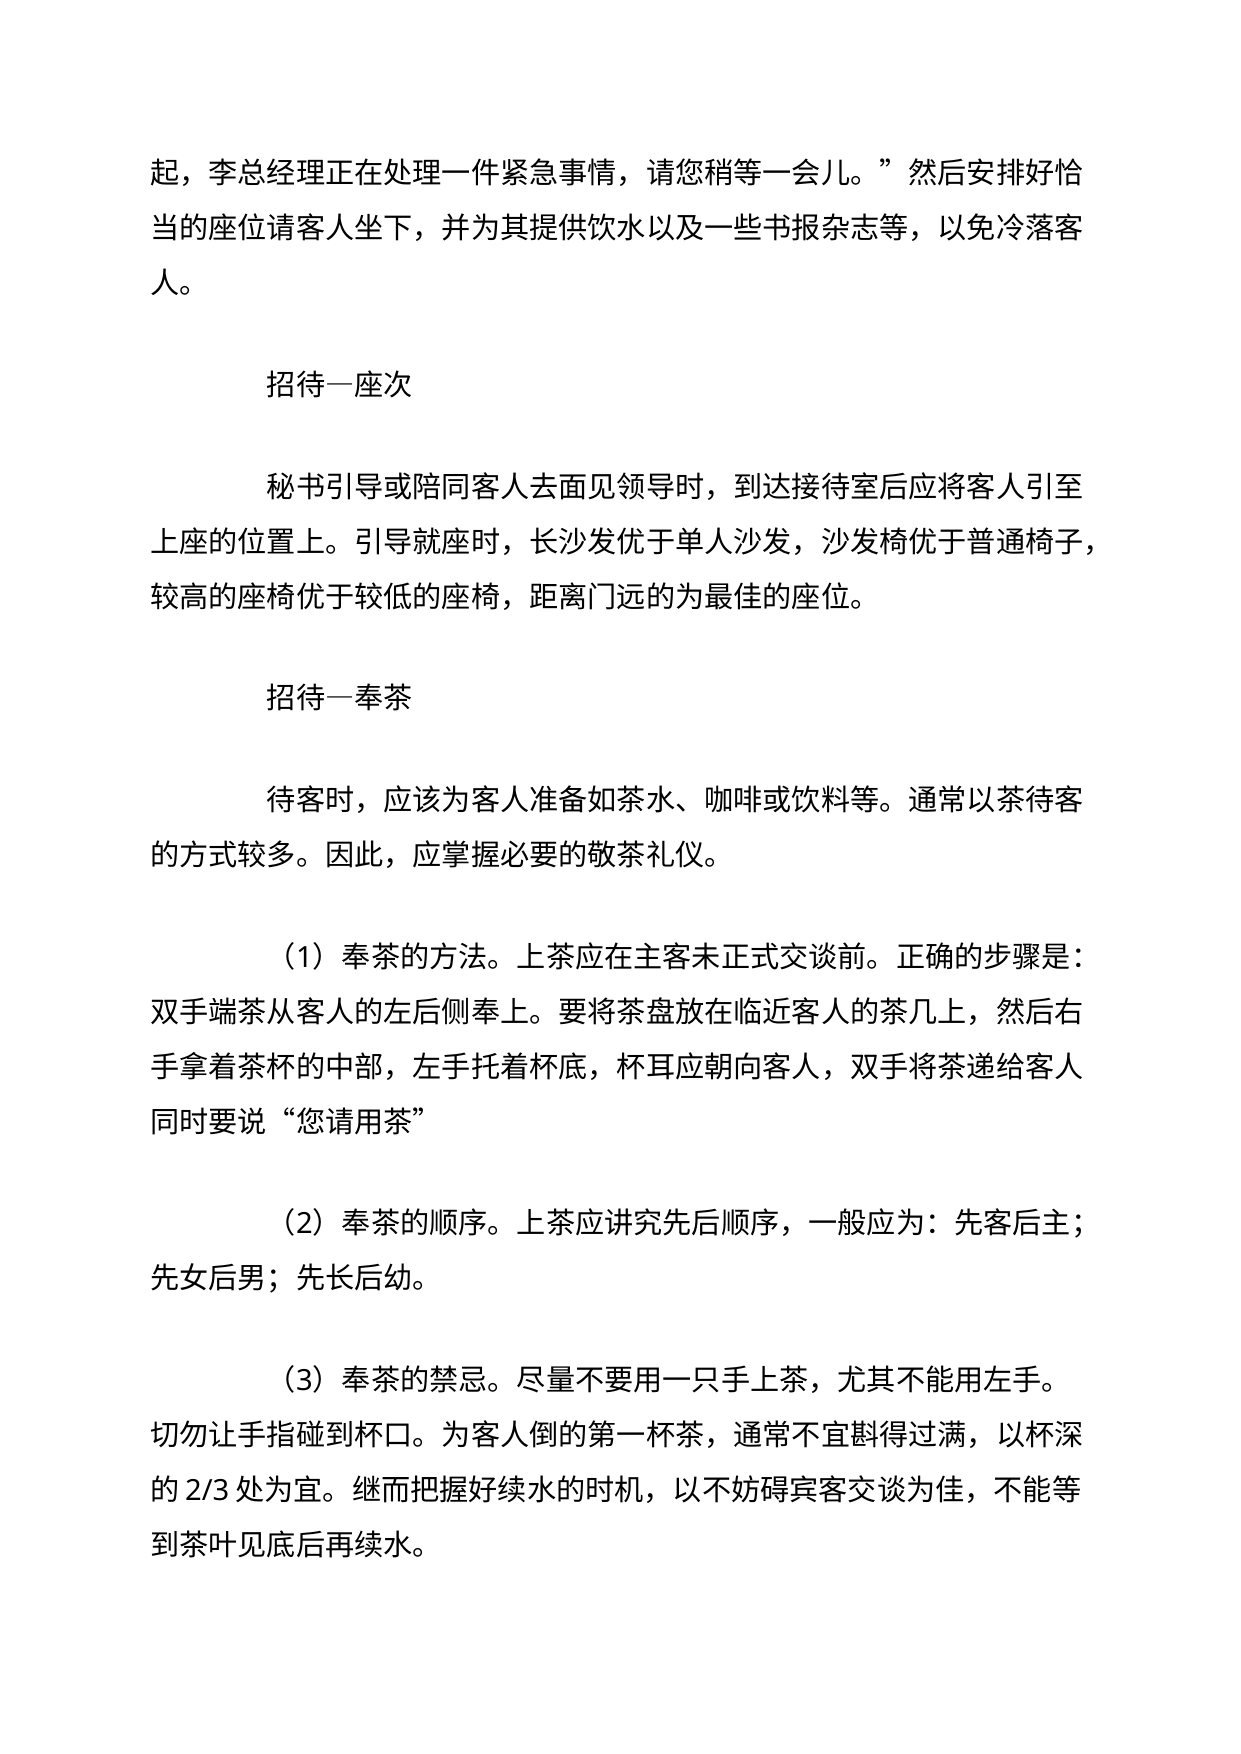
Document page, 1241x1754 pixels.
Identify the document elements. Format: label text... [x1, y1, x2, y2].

text 待客时，应该为客人准备如茶水、咖啡或饮料等。通常以茶待客的方式较多。因此，应掌握必要的敬茶礼仪。 [150, 777, 1090, 874]
text （3）奉茶的禁忌。尽量不要用一只手上茶，尤其不能用左手。切勿让手指碰到杯口。为客人倒的第一杯茶，通常不宜斟得过满，以杯深的2/3处为宜。继而把握好续水的时机，以不妨碍宾客交谈为佳，不能等到茶叶见底后再续水。 [150, 1357, 1090, 1564]
text 招待—奉茶 [150, 675, 1090, 717]
text 秘书引导或陪同客人去面见领导时，到达接待室后应将客人引至上座的位置上。引导就座时，长沙发优于单人沙发，沙发椅优于普通椅子，较高的座椅优于较低的座椅，距离门远的为最佳的座位。 [150, 463, 1090, 615]
text （2）奉茶的顺序。上茶应讲究先后顺序，一般应为：先客后主；先女后男；先长后幼。 [150, 1200, 1090, 1297]
text （1）奉茶的方法。上茶应在主客未正式交谈前。正确的步骤是：双手端茶从客人的左后侧奉上。要将茶盘放在临近客人的茶几上，然后右手拿着茶杯的中部，左手托着杯底，杯耳应朝向客人，双手将茶递给客人同时要说“您请用茶” [150, 933, 1090, 1140]
text 招待—座次 [150, 362, 1090, 404]
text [150, 150, 1090, 302]
